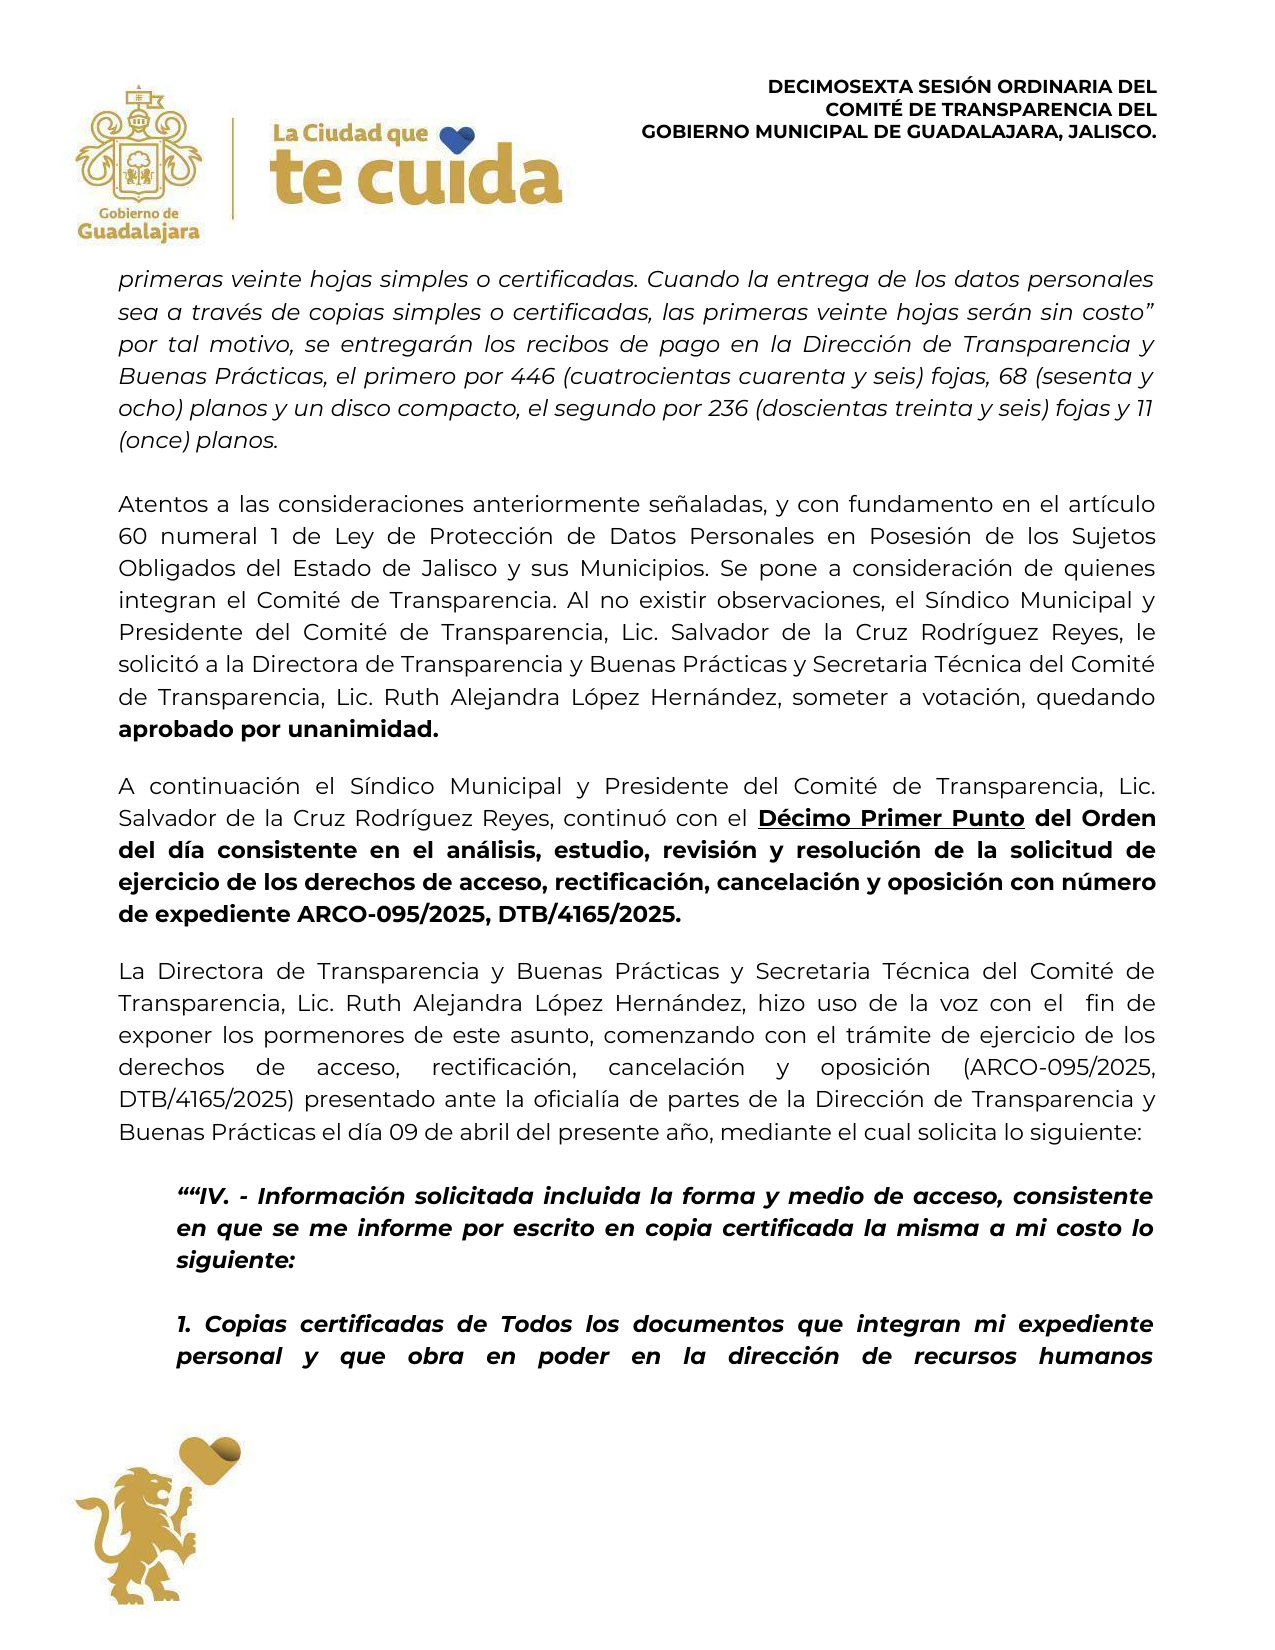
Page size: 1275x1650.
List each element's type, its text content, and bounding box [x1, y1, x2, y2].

text A continuación el Síndico Municipal y Presidente del Comité de Transparencia, Lic. Salvador de la Cruz Rodríguez Reyes, continuó con el Décimo Primer Punto del Orden del día consistente en el análisis, estudio, revisión y resolución de la solicitud de ejercicio de los derechos de acceso, rectificación, cancelación y oposición con número de expediente ARCO-095/2025, DTB/4165/2025. [118, 772, 1157, 928]
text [176, 1310, 1157, 1370]
text ““IV. - Información solicitada incluida la forma y medio de acceso, consistente en que se me informe por escrito en copia certificada la misma a mi costo lo siguiente: [176, 1182, 1157, 1274]
text Atentos a las consideraciones anteriormente señaladas, y con fundamento en el artículo 60 numeral 1 de Ley de Protección de Datos Personales en Posesión de los Sujetos Obligados del Estado de Jalisco y sus Municipios. Se pone a consideración de quienes integran el Comité de Transparencia. Al no existir observaciones, el Síndico Municipal y Presidente del Comité de Transparencia, Lic. Salvador de la Cruz Rodríguez Reyes, le solicitó a la Directora de Transparencia y Buenas Prácticas y Secretaria Técnica del Comité de Transparencia, Lic. Ruth Alejandra López Hernández, someter a votación, quedando aprobado por unanimidad. [118, 490, 1157, 743]
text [118, 266, 1157, 454]
picture [13, 22, 1275, 1650]
text La Directora de Transparencia y Buenas Prácticas y Secretaria Técnica del Comité de Transparencia, Lic. Ruth Alejandra López Hernández, hizo uso de la voz con el fin de exponer los pormenores de este asunto, comenzando con el trámite de ejercicio de los derechos de acceso, rectificación, cancelación y oposición (ARCO-095/2025, DTB/4165/2025) presentado ante la oficialía de partes de la Dirección de Transparencia y Buenas Prácticas el día 09 de abril del presente año, mediante el cual solicita lo siguiente: [118, 957, 1157, 1146]
